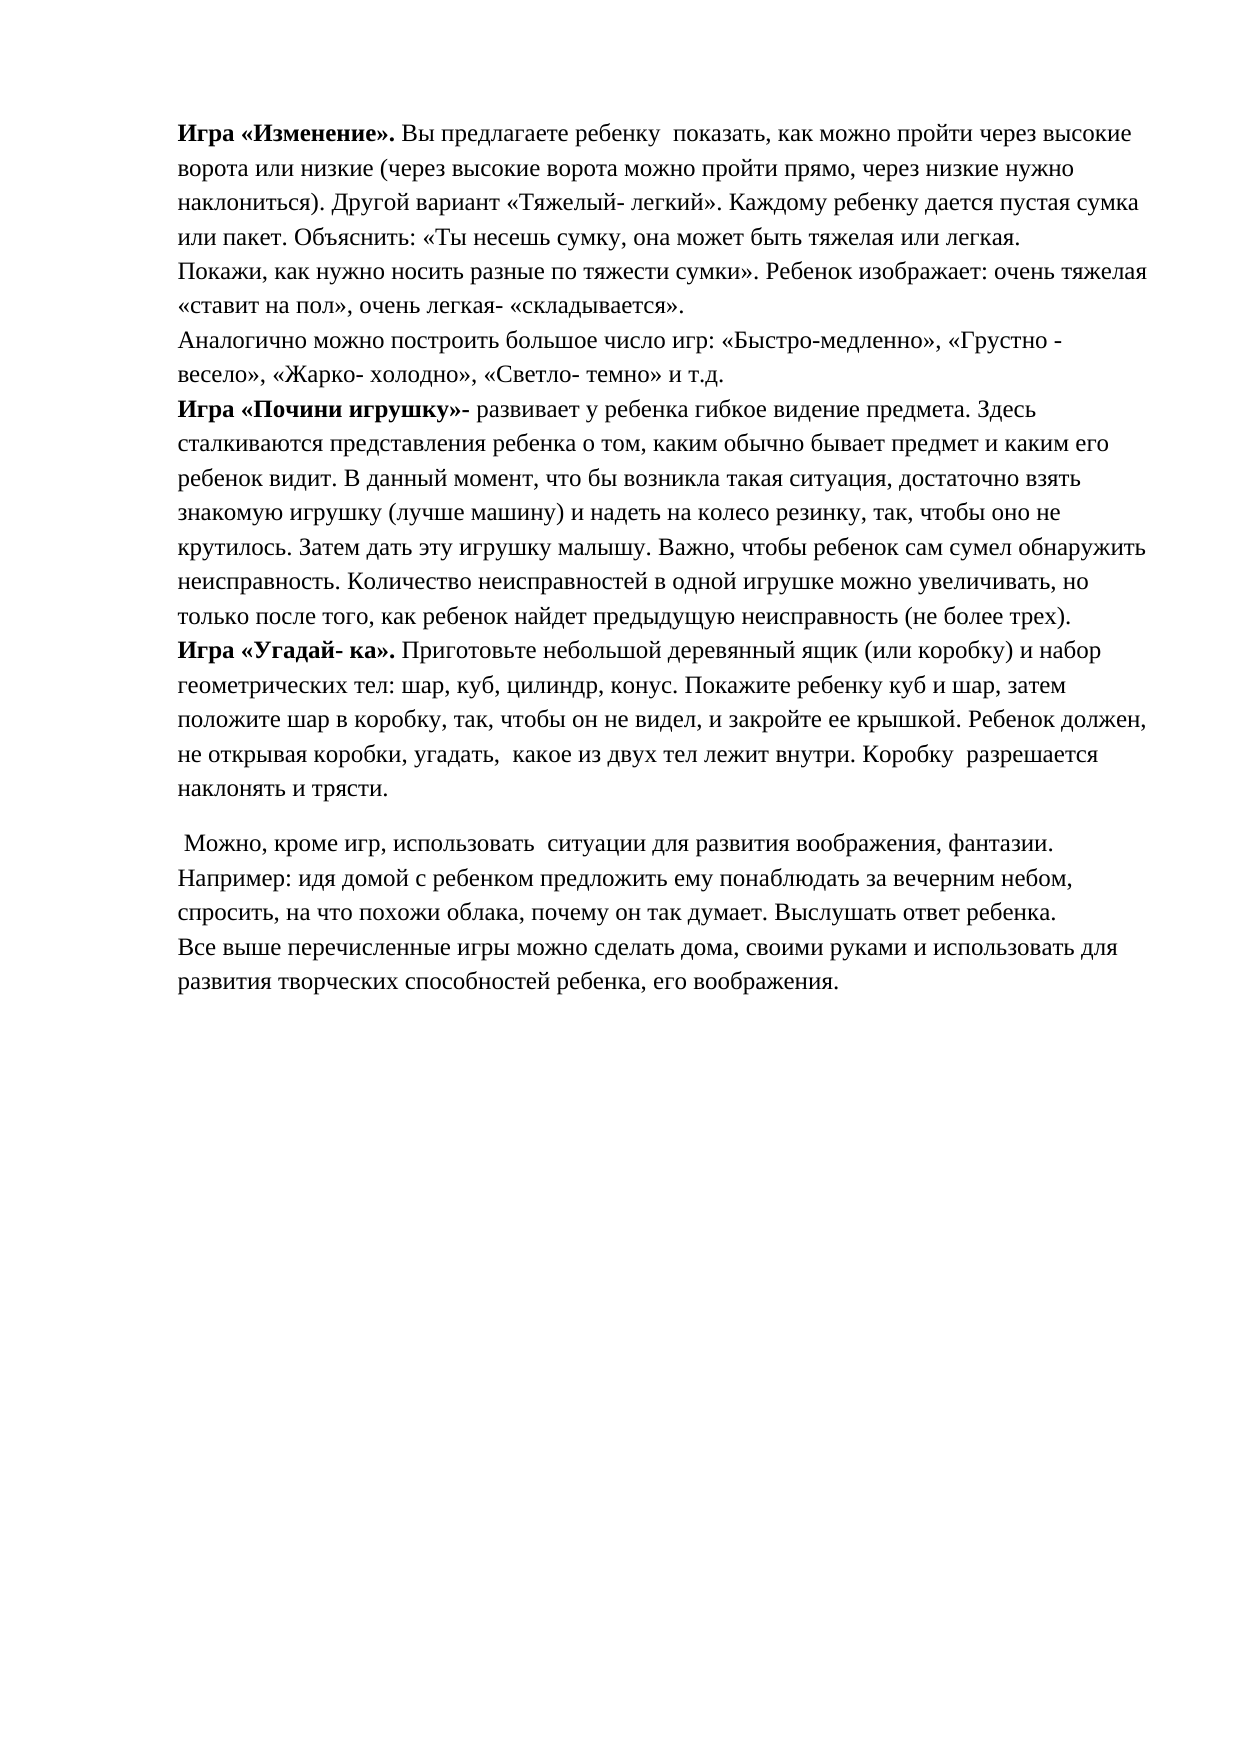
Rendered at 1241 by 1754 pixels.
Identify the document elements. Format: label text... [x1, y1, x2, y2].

text Покажи, как нужно носить разные по тяжести сумки». Ребенок изображает: очень тяжелая «ставит на пол», очень легкая- «складывается». [177, 256, 1152, 319]
text Например: идя домой с ребенком предложить ему понаблюдать за вечерним небом, спросить, на что похожи облака, почему он так думает. Выслушать ответ ребенка. [177, 863, 1152, 926]
text Игра «Почини игрушку»- развивает у ребенка гибкое видение предмета. Здесь сталкиваются представления ребенка о том, каким обычно бывает предмет и каким его ребенок видит. В данный момент, что бы возникла такая ситуация, достаточно взять знакомую игрушку (лучше машину) и надеть на колесо резинку, так, чтобы оно не крутилось. Затем дать эту игрушку малышу. Важно, чтобы ребенок сам сумел обнаружить неисправность. Количество неисправностей в одной игрушке можно увеличивать, но только после того, как ребенок найдет предыдущую неисправность (не более трех). [177, 394, 1152, 629]
text Все выше перечисленные игры можно сделать дома, своими руками и использовать для развития творческих способностей ребенка, его воображения. [177, 932, 1152, 995]
text Игра «Угадай- ка». Приготовьте небольшой деревянный ящик (или коробку) и набор геометрических тел: шар, куб, цилиндр, конус. Покажите ребенку куб и шар, затем положите шар в коробку, так, чтобы он не видел, и закройте ее крышкой. Ребенок должен, не открывая коробки, угадать, какое из двух тел лежит внутри. Коробку разрешается наклонять и трясти. [177, 635, 1152, 802]
text Игра «Изменение». Вы предлагаете ребенку показать, как можно пройти через высокие ворота или низкие (через высокие ворота можно пройти прямо, через низкие нужно наклониться). Другой вариант «Тяжелый- легкий». Каждому ребенку дается пустая сумка или пакет. Объяснить: «Ты несешь сумку, она может быть тяжелая или легкая. [177, 118, 1152, 250]
text Аналогично можно построить большое число игр: «Быстро-медленно», «Грустно - весело», «Жарко- холодно», «Светло- темно» и т.д. [177, 325, 1152, 388]
text Можно, кроме игр, использовать ситуации для развития воображения, фантазии. [177, 828, 1152, 857]
